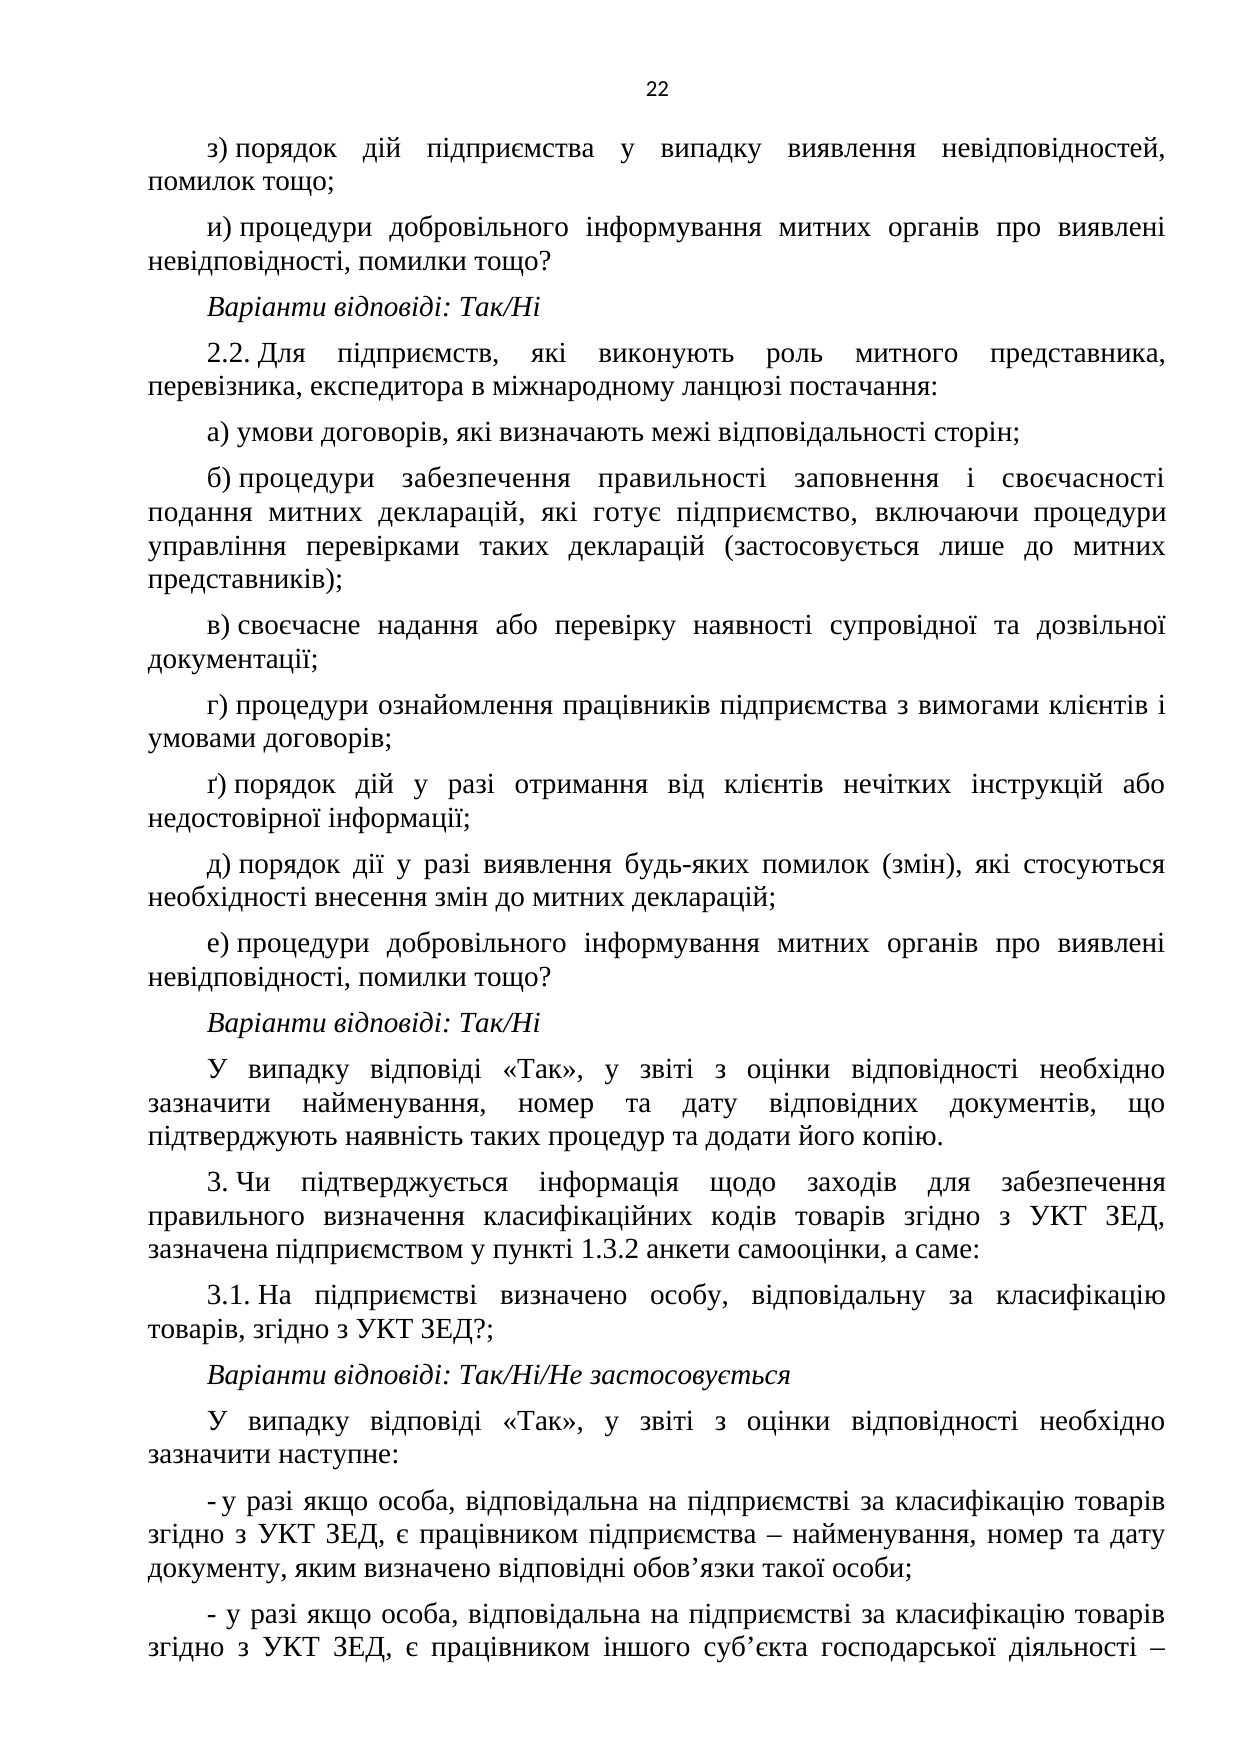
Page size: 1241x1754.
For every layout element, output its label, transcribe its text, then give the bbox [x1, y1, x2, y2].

text Варіанти відповіді: Так/Ні [148, 1005, 1167, 1039]
text 2.2. Для підприємств, які виконують роль митного представника, перевізника, експедитора в міжнародному ланцюзі постачання: [148, 335, 1167, 402]
text ґ) порядок дій у разі отримання від клієнтів нечітких інструкцій або недостовірної інформації; [148, 766, 1167, 833]
text г) процедури ознайомлення працівників підприємства з вимогами клієнтів і умовами договорів; [148, 687, 1167, 754]
text Варіанти відповіді: Так/Ні [148, 289, 1167, 322]
text е) процедури добровільного інформування митних органів про виявлені невідповідності, помилки тощо? [148, 926, 1167, 993]
text б) процедури забезпечення правильності заповнення і своєчасності подання митних декларацій, які готує підприємство, включаючи процедури управління перевірками таких декларацій (застосовується лише до митних представників); [148, 461, 1167, 595]
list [148, 1596, 1167, 1663]
list У випадку відповіді «Так», у звіті з оцінки відповідності необхідно зазначити наступне: [148, 1403, 1167, 1470]
text 3.1. На підприємстві визначено особу, відповідальну за класифікацію товарів, згідно з УКТ ЗЕД?; [148, 1277, 1167, 1344]
text У випадку відповіді «Так», у звіті з оцінки відповідності необхідно зазначити найменування, номер та дату відповідних документів, що підтверджують наявність таких процедур та додати його копію. [148, 1051, 1167, 1152]
text 3. Чи підтверджується інформація щодо заходів для забезпечення правильного визначення класифікаційних кодів товарів згідно з УКТ ЗЕД, зазначена підприємством у пункті 1.3.2 анкети самооцінки, а саме: [148, 1164, 1167, 1265]
list у разі якщо особа, відповідальна на підприємстві за класифікацію товарів згідно з УКТ ЗЕД, є працівником підприємства – найменування, номер та дату документу, яким визначено відповідні обов’язки такої особи; [148, 1483, 1167, 1583]
text з) порядок дій підприємства у випадку виявлення невідповідностей, помилок тощо; [148, 130, 1167, 197]
text в) своєчасне надання або перевірку наявності супровідної та дозвільної документації; [148, 607, 1167, 674]
text и) процедури добровільного інформування митних органів про виявлені невідповідності, помилки тощо? [148, 209, 1167, 276]
list Варіанти відповіді: Так/Ні/Не застосовується [148, 1357, 1167, 1391]
text а) умови договорів, які визначають межі відповідальності сторін; [148, 414, 1167, 448]
text д) порядок дії у разі виявлення будь-яких помилок (змін), які стосуються необхідності внесення змін до митних декларацій; [148, 846, 1167, 913]
